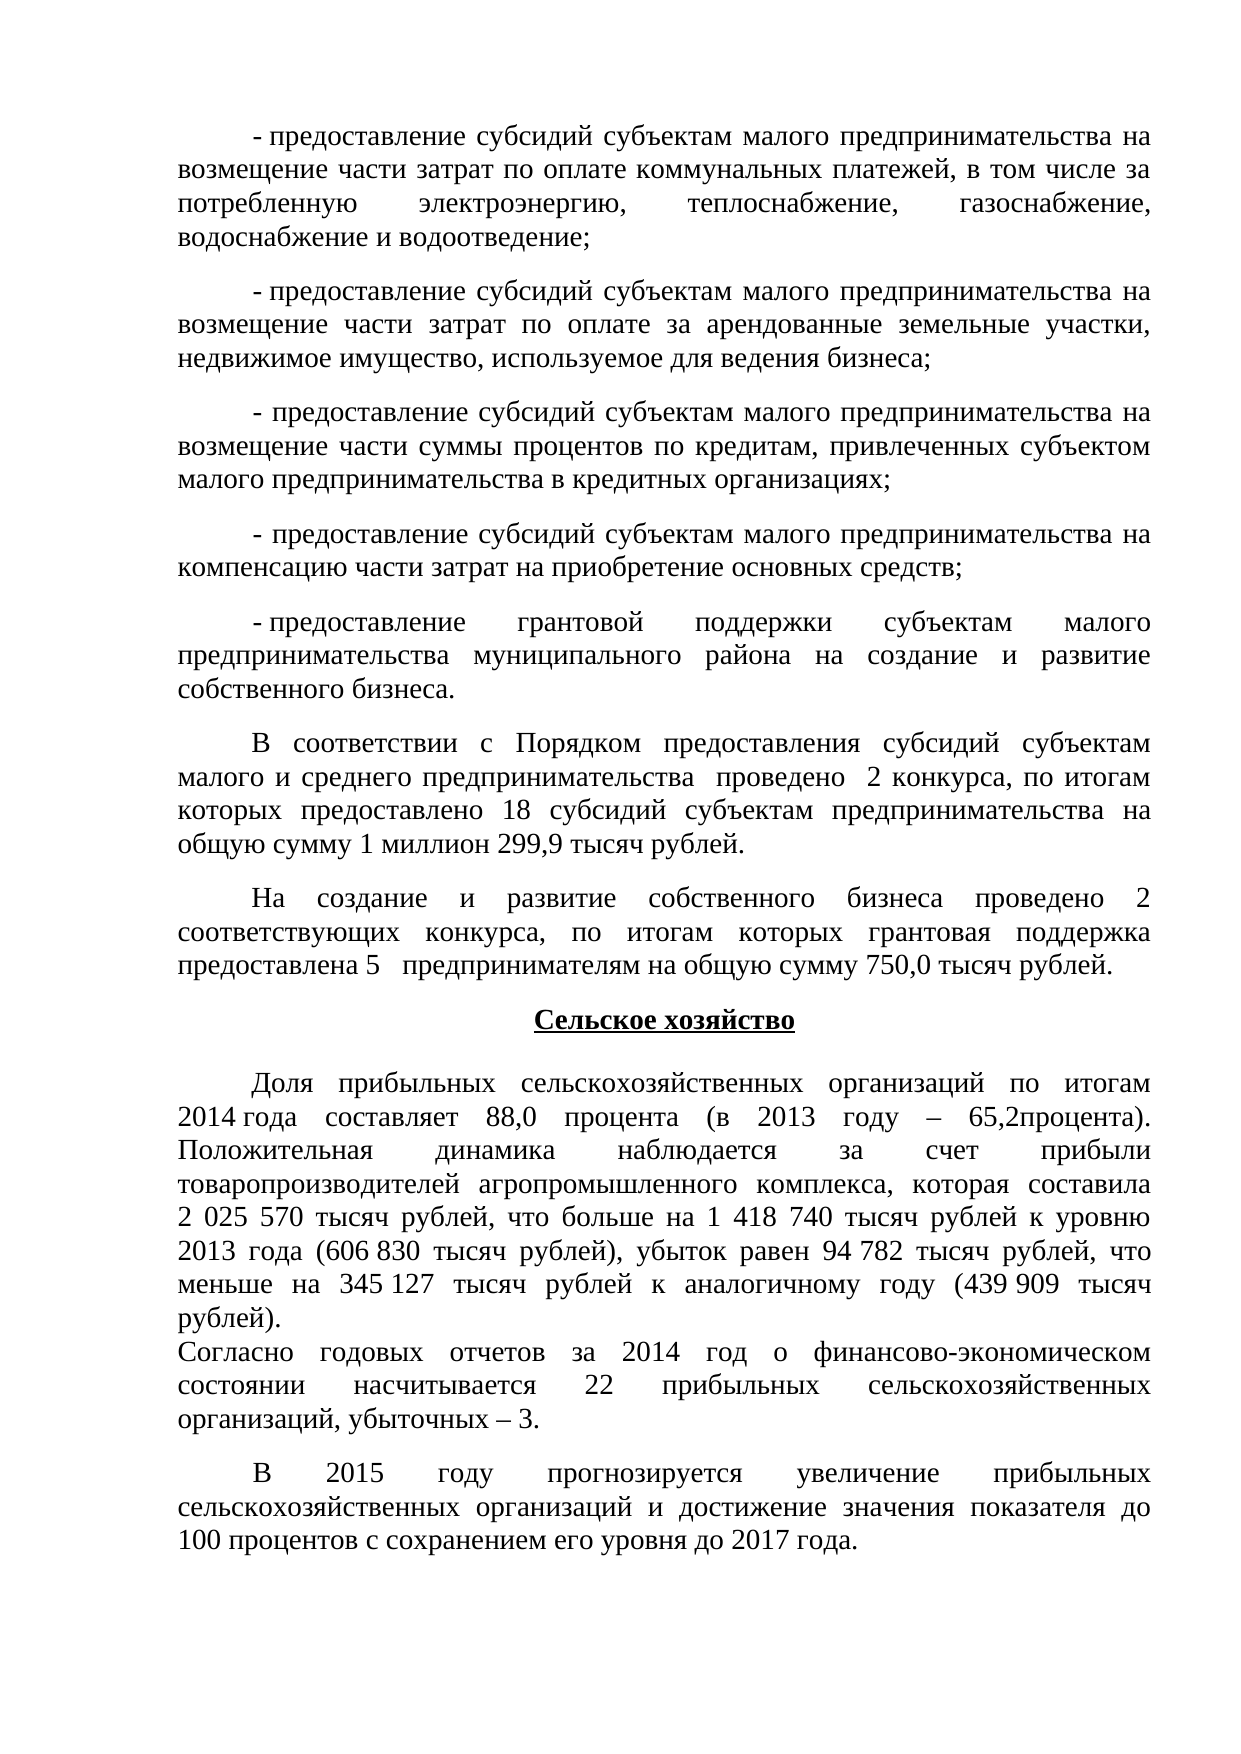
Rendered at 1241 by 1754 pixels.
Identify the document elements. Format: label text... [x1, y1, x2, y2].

text - предоставление субсидий субъектам малого предпринимательства на возмещение части затрат по оплате за арендованные земельные участки, недвижимое имущество, используемое для ведения бизнеса; [177, 273, 1152, 374]
text - предоставление грантовой поддержки субъектам малого предпринимательства муниципального района на создание и развитие собственного бизнеса. [177, 604, 1152, 704]
text Сельское хозяйство [177, 1002, 1152, 1035]
text - предоставление субсидий субъектам малого предпринимательства на компенсацию части затрат на приобретение основных средств; [177, 516, 1152, 583]
text В 2015 году прогнозируется увеличение прибыльных сельскохозяйственных организаций и достижение значения показателя до 100 процентов с сохранением его уровня до 2017 года. [177, 1455, 1152, 1556]
text В соответствии с Порядком предоставления субсидий субъектам малого и среднего предпринимательства проведено 2 конкурса, по итогам которых предоставлено 18 субсидий субъектам предпринимательства на общую сумму 1 миллион 299,9 тысяч рублей. [177, 725, 1152, 859]
text Доля прибыльных сельскохозяйственных организаций по итогам 2014 года составляет 88,0 процента (в 2013 году – 65,2процента). Положительная динамика наблюдается за счет прибыли товаропроизводителей агропромышленного комплекса, которая составила 2 025 570 тысяч рублей, что больше на 1 418 740 тысяч рублей к уровню 2013 года (606 830 тысяч рублей), убыток равен 94 782 тысяч рублей, что меньше на 345 127 тысяч рублей к аналогичному году (439 909 тысяч рублей). Согласно годовых отчетов за 2014 год о финансово-экономическом состоянии насчитывается 22 прибыльных сельскохозяйственных организаций, убыточных – 3. [177, 1065, 1152, 1434]
text На создание и развитие собственного бизнеса проведено 2 соответствующих конкурса, по итогам которых грантовая поддержка предоставлена 5 предпринимателям на общую сумму 750,0 тысяч рублей. [177, 880, 1152, 981]
text - предоставление субсидий субъектам малого предпринимательства на возмещение части затрат по оплате коммунальных платежей, в том числе за потребленную электроэнергию, теплоснабжение, газоснабжение, водоснабжение и водоотведение; [177, 118, 1152, 252]
text - предоставление субсидий субъектам малого предпринимательства на возмещение части суммы процентов по кредитам, привлеченных субъектом малого предпринимательства в кредитных организациях; [177, 394, 1152, 495]
